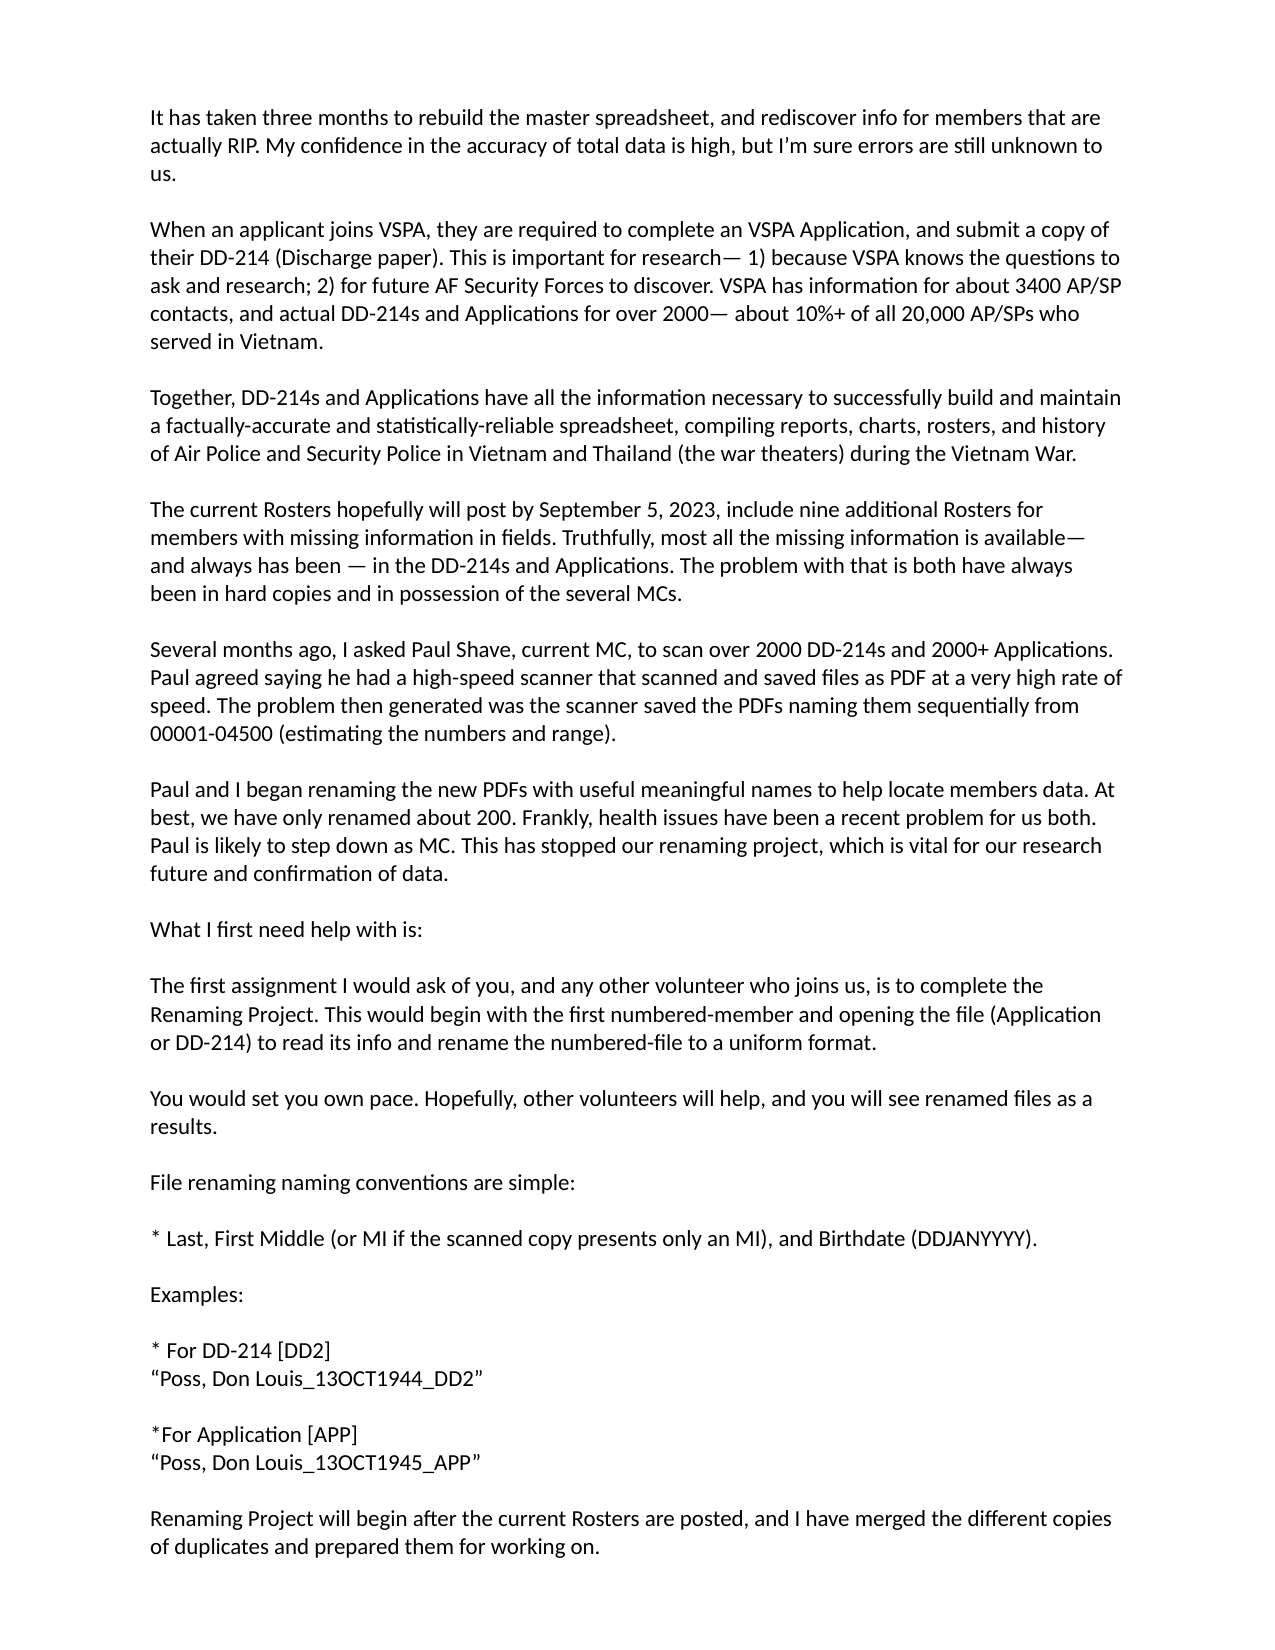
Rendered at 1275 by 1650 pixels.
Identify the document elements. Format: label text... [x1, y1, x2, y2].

text * Last, First Middle (or MI if the scanned copy presents only an MI), and Birthdate (DDJANYYYY). [150, 1224, 1125, 1252]
text “Poss, Don Louis_13OCT1944_DD2” [150, 1364, 1125, 1392]
text * For DD-214 [DD2] [150, 1336, 1125, 1364]
text File renaming naming conventions are simple: [150, 1168, 1125, 1196]
text “Poss, Don Louis_13OCT1945_APP” [150, 1448, 1125, 1476]
text *For Application [APP] [150, 1420, 1125, 1448]
text Renaming Project will begin after the current Rosters are posted, and I have merged the different copies of duplicates and prepared them for working on. [150, 1504, 1125, 1560]
text The first assignment I would ask of you, and any other volunteer who joins us, is to complete the Renaming Project. This would begin with the first numbered-member and opening the file (Application or DD-214) to read its info and rename the numbered-file to a uniform format. [150, 972, 1125, 1056]
text It has taken three months to rebuild the master spreadsheet, and rediscover info for members that are actually RIP. My confidence in the accuracy of total data is high, but I’m sure errors are still unknown to us. [150, 103, 1125, 187]
text What I first need help with is: [150, 916, 1125, 944]
text Paul and I began renaming the new PDFs with useful meaningful names to help locate members data. At best, we have only renamed about 200. Frankly, health issues have been a recent problem for us both. Paul is likely to step down as MC. This has stopped our renaming project, which is vital for our research future and confirmation of data. [150, 776, 1125, 888]
text Together, DD-214s and Applications have all the information necessary to successfully build and maintain a factually-accurate and statistically-reliable spreadsheet, compiling reports, charts, rosters, and history of Air Police and Security Police in Vietnam and Thailand (the war theaters) during the Vietnam War. [150, 383, 1125, 467]
text The current Rosters hopefully will post by September 5, 2023, include nine additional Rosters for members with missing information in fields. Truthfully, most all the missing information is available— and always has been — in the DD-214s and Applications. The problem with that is both have always been in hard copies and in possession of the several MCs. [150, 495, 1125, 607]
text When an applicant joins VSPA, they are required to complete an VSPA Application, and submit a copy of their DD-214 (Discharge paper). This is important for research— 1) because VSPA knows the questions to ask and research; 2) for future AF Security Forces to discover. VSPA has information for about 3400 AP/SP contacts, and actual DD-214s and Applications for over 2000— about 10%+ of all 20,000 AP/SPs who served in Vietnam. [150, 215, 1125, 355]
text Several months ago, I asked Paul Shave, current MC, to scan over 2000 DD-214s and 2000+ Applications. Paul agreed saying he had a high-speed scanner that scanned and saved files as PDF at a very high rate of speed. The problem then generated was the scanner saved the PDFs naming them sequentially from 00001-04500 (estimating the numbers and range). [150, 635, 1125, 747]
text You would set you own pace. Hopefully, other volunteers will help, and you will see renamed files as a results. [150, 1084, 1125, 1140]
text Examples: [150, 1280, 1125, 1308]
